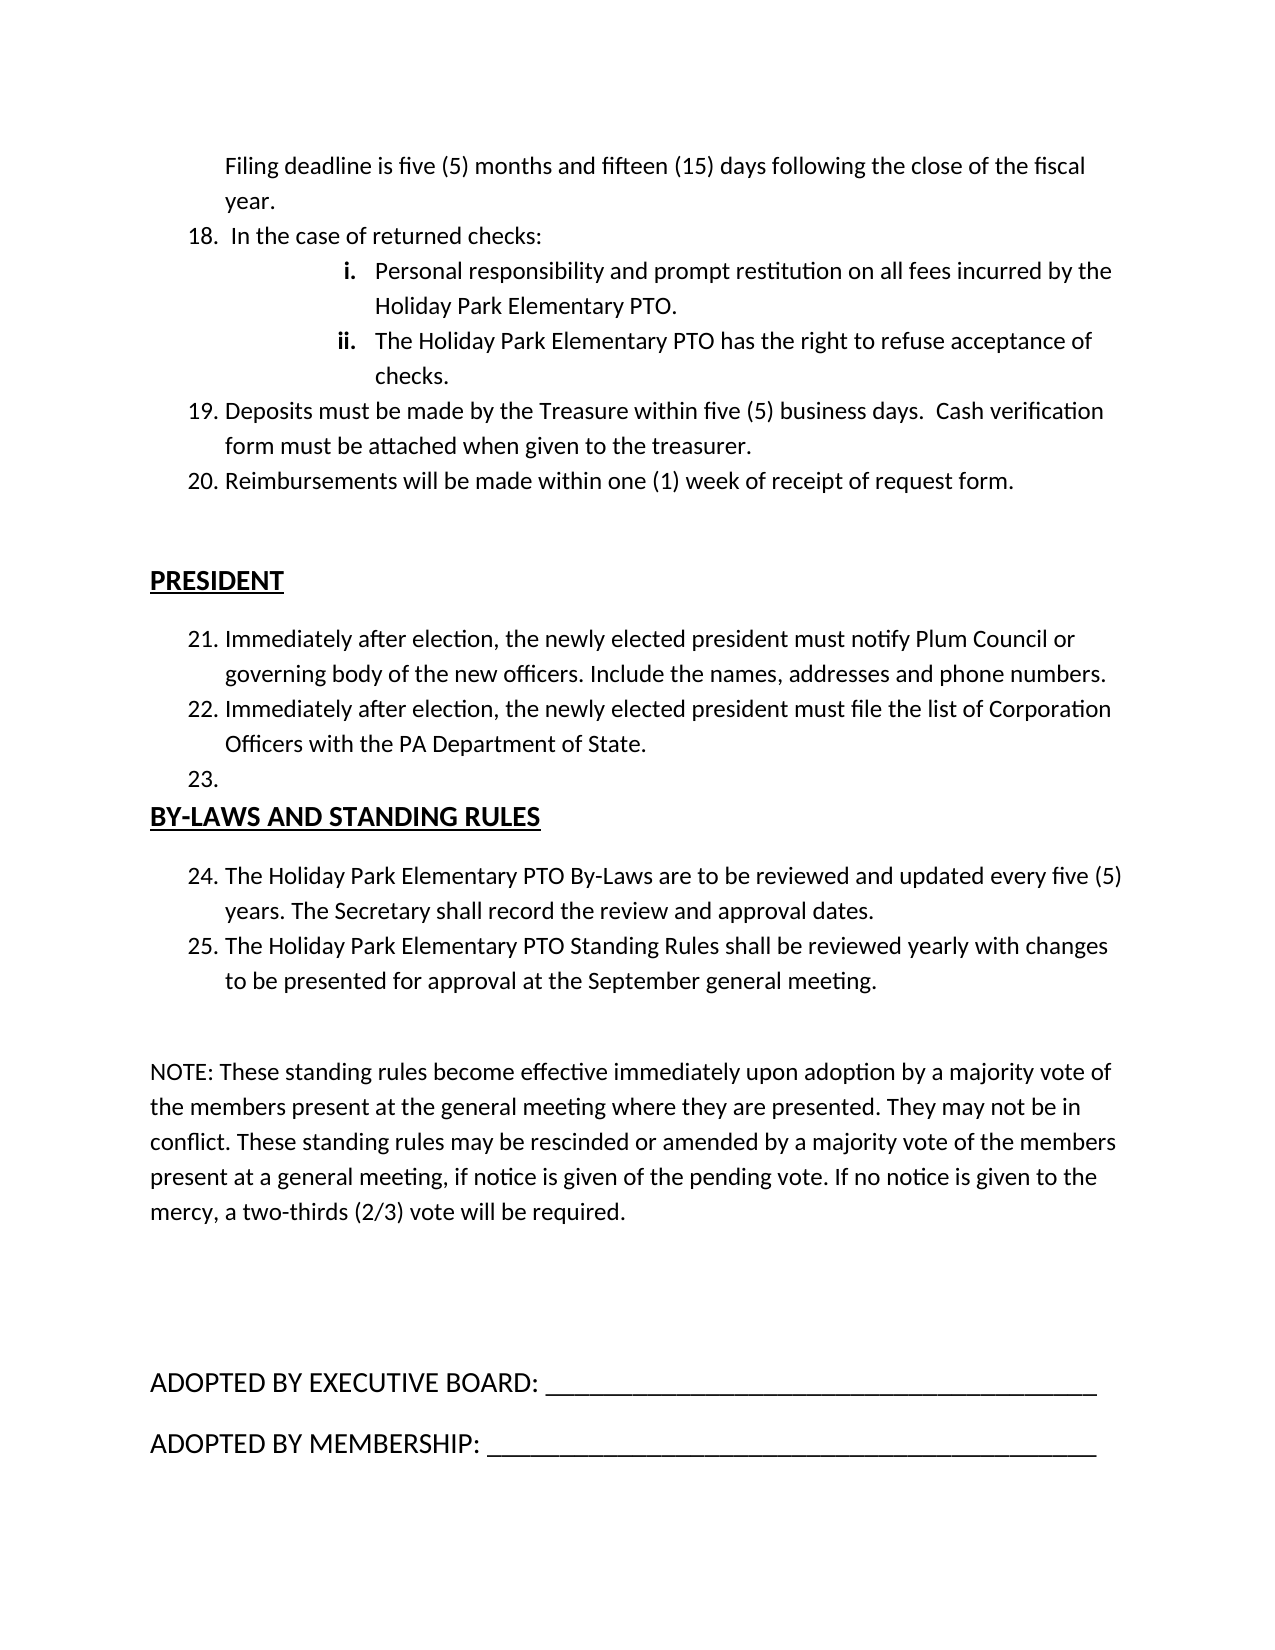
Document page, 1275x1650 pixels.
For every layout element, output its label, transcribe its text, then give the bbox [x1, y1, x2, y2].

text ADOPTED BY EXECUTIVE BOARD: ______________________________________ [150, 1364, 1125, 1399]
list The Holiday Park Elementary PTO By-Laws are to be reviewed and updated every five (5) years. The Secretary shall record the review and approval dates. [187, 860, 1125, 926]
list Reimbursements will be made within one (1) week of receipt of request form. [187, 465, 1125, 496]
list Immediately after election, the newly elected president must notify Plum Council or governing body of the new officers. Include the names, addresses and phone numbers. [187, 623, 1125, 689]
list The Holiday Park Elementary PTO has the right to refuse acceptance of checks. [356, 325, 1125, 391]
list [187, 150, 1125, 216]
text NOTE: These standing rules become effective immediately upon adoption by a majority vote of the members present at the general meeting where they are presented. They may not be in conflict. These standing rules may be rescinded or amended by a majority vote of the members present at a general meeting, if notice is given of the pending vote. If no notice is given to the mercy, a two-thirds (2/3) vote will be required. [150, 1056, 1125, 1227]
list In the case of returned checks: [187, 220, 1125, 251]
text BY-LAWS AND STANDING RULES [150, 798, 1125, 834]
text ADOPTED BY MEMBERSHIP: __________________________________________ [150, 1425, 1125, 1461]
list The Holiday Park Elementary PTO Standing Rules shall be reviewed yearly with changes to be presented for approval at the September general meeting. [187, 930, 1125, 996]
list Immediately after election, the newly elected president must file the list of Corporation Officers with the PA Department of State. [187, 693, 1125, 759]
list Personal responsibility and prompt restitution on all fees incurred by the Holiday Park Elementary PTO. [356, 255, 1125, 321]
text PRESIDENT [150, 562, 1125, 597]
list Deposits must be made by the Treasure within five (5) business days. Cash verification form must be attached when given to the treasurer. [187, 395, 1125, 461]
